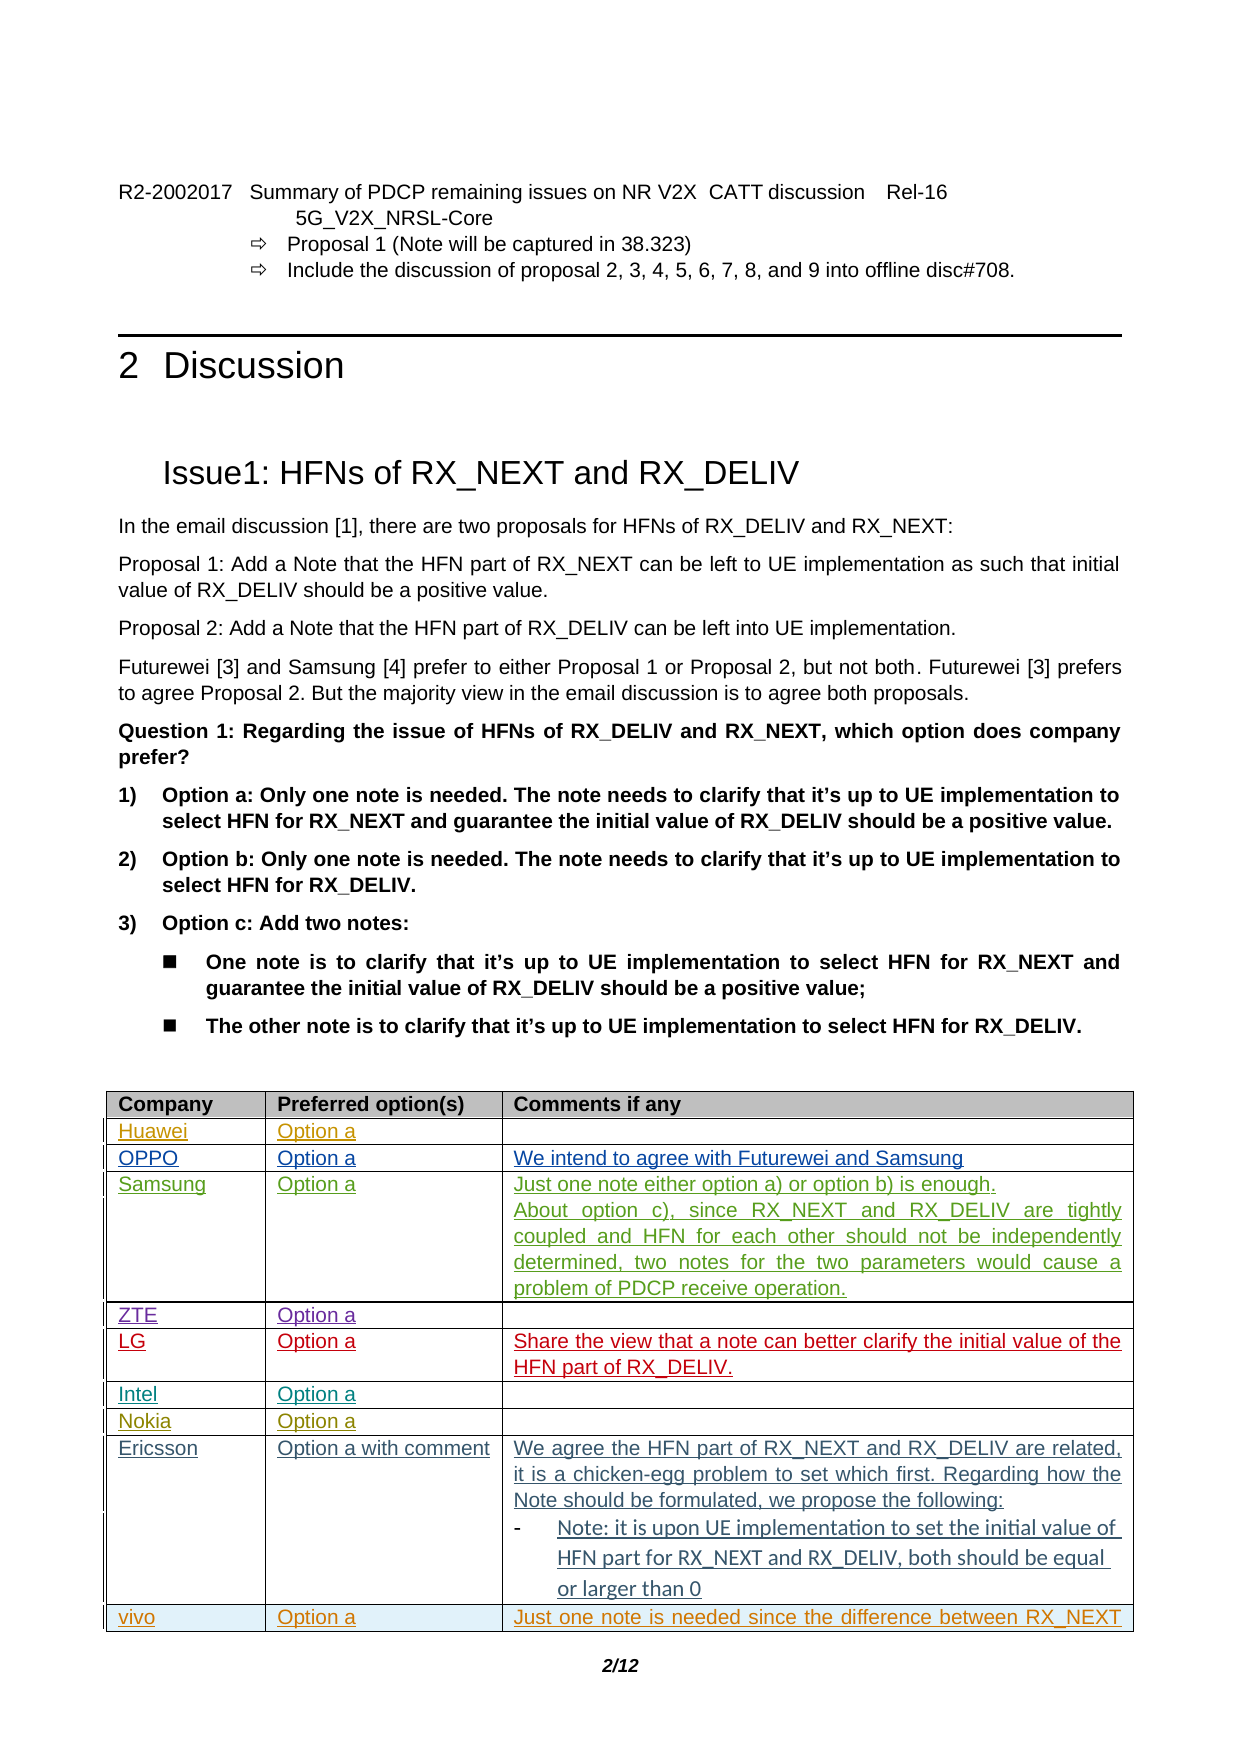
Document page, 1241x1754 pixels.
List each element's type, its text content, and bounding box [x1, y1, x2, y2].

table_cell [266, 1303, 502, 1328]
table_cell [503, 1145, 1133, 1171]
table_cell [107, 1119, 265, 1144]
list Proposal 1 (Note will be captured in 38.323) [249, 231, 1122, 256]
subtitle Discussion [118, 337, 1122, 387]
table_cell [107, 1329, 265, 1381]
list Option a: Only one note is needed. The note needs to clarify that it’s up to UE implementation to select HFN for RX_NEXT and guarantee the initial value of RX_DELIV should be a positive value. [118, 783, 1122, 833]
table_cell [107, 1382, 265, 1408]
table_header Company [107, 1092, 265, 1117]
table_cell [266, 1382, 502, 1408]
table_header Comments if any [503, 1092, 1133, 1117]
list The other note is to clarify that it’s up to UE implementation to select HFN for RX_DELIV. [162, 1014, 1122, 1038]
table_cell [503, 1436, 1133, 1604]
table_cell [266, 1119, 502, 1144]
table_cell [266, 1145, 502, 1171]
table_cell [503, 1409, 1133, 1435]
table_cell [107, 1172, 265, 1301]
table_cell [107, 1436, 265, 1604]
subtitle Issue1: HFNs of RX_NEXT and RX_DELIV [162, 453, 1122, 492]
table_cell [266, 1436, 502, 1604]
table_cell [107, 1303, 265, 1328]
table_cell [266, 1409, 502, 1435]
table_cell [107, 1145, 265, 1171]
text Proposal 1: Add a Note that the HFN part of RX_NEXT can be left to UE implementation as such that initial value of RX_DELIV should be a positive value. [118, 552, 1122, 602]
table_cell [503, 1172, 1133, 1301]
title R2-2002017 Summary of PDCP remaining issues on NR V2X CATT discussion Rel-16 5G_V2X_NRSL-Core [118, 180, 1122, 229]
list Option c: Add two notes: [118, 911, 1122, 935]
table_cell [266, 1329, 502, 1381]
text In the email discussion [1], there are two proposals for HFNs of RX_DELIV and RX_NEXT: [118, 514, 1122, 538]
list One note is to clarify that it’s up to UE implementation to select HFN for RX_NEXT and guarantee the initial value of RX_DELIV should be a positive value; [162, 949, 1122, 999]
text Futurewei [3] and Samsung [4] prefer to either Proposal 1 or Proposal 2, but not both. Futurewei [3] prefers to agree Proposal 2. But the majority view in the email discussion is to agree both proposals. [118, 654, 1122, 704]
table_header Preferred option(s) [266, 1092, 502, 1117]
table_cell [503, 1119, 1133, 1144]
table_cell [503, 1382, 1133, 1408]
table_cell [503, 1329, 1133, 1381]
list Include the discussion of proposal 2, 3, 4, 5, 6, 7, 8, and 9 into offline disc#708. [249, 257, 1122, 281]
table_cell [503, 1303, 1133, 1328]
table_cell [107, 1409, 265, 1435]
text Question 1: Regarding the issue of HFNs of RX_DELIV and RX_NEXT, which option does company prefer? [118, 719, 1122, 768]
list Option b: Only one note is needed. The note needs to clarify that it’s up to UE implementation to select HFN for RX_DELIV. [118, 847, 1122, 897]
table_cell [266, 1172, 502, 1301]
text Proposal 2: Add a Note that the HFN part of RX_DELIV can be left into UE implementation. [118, 616, 1122, 640]
